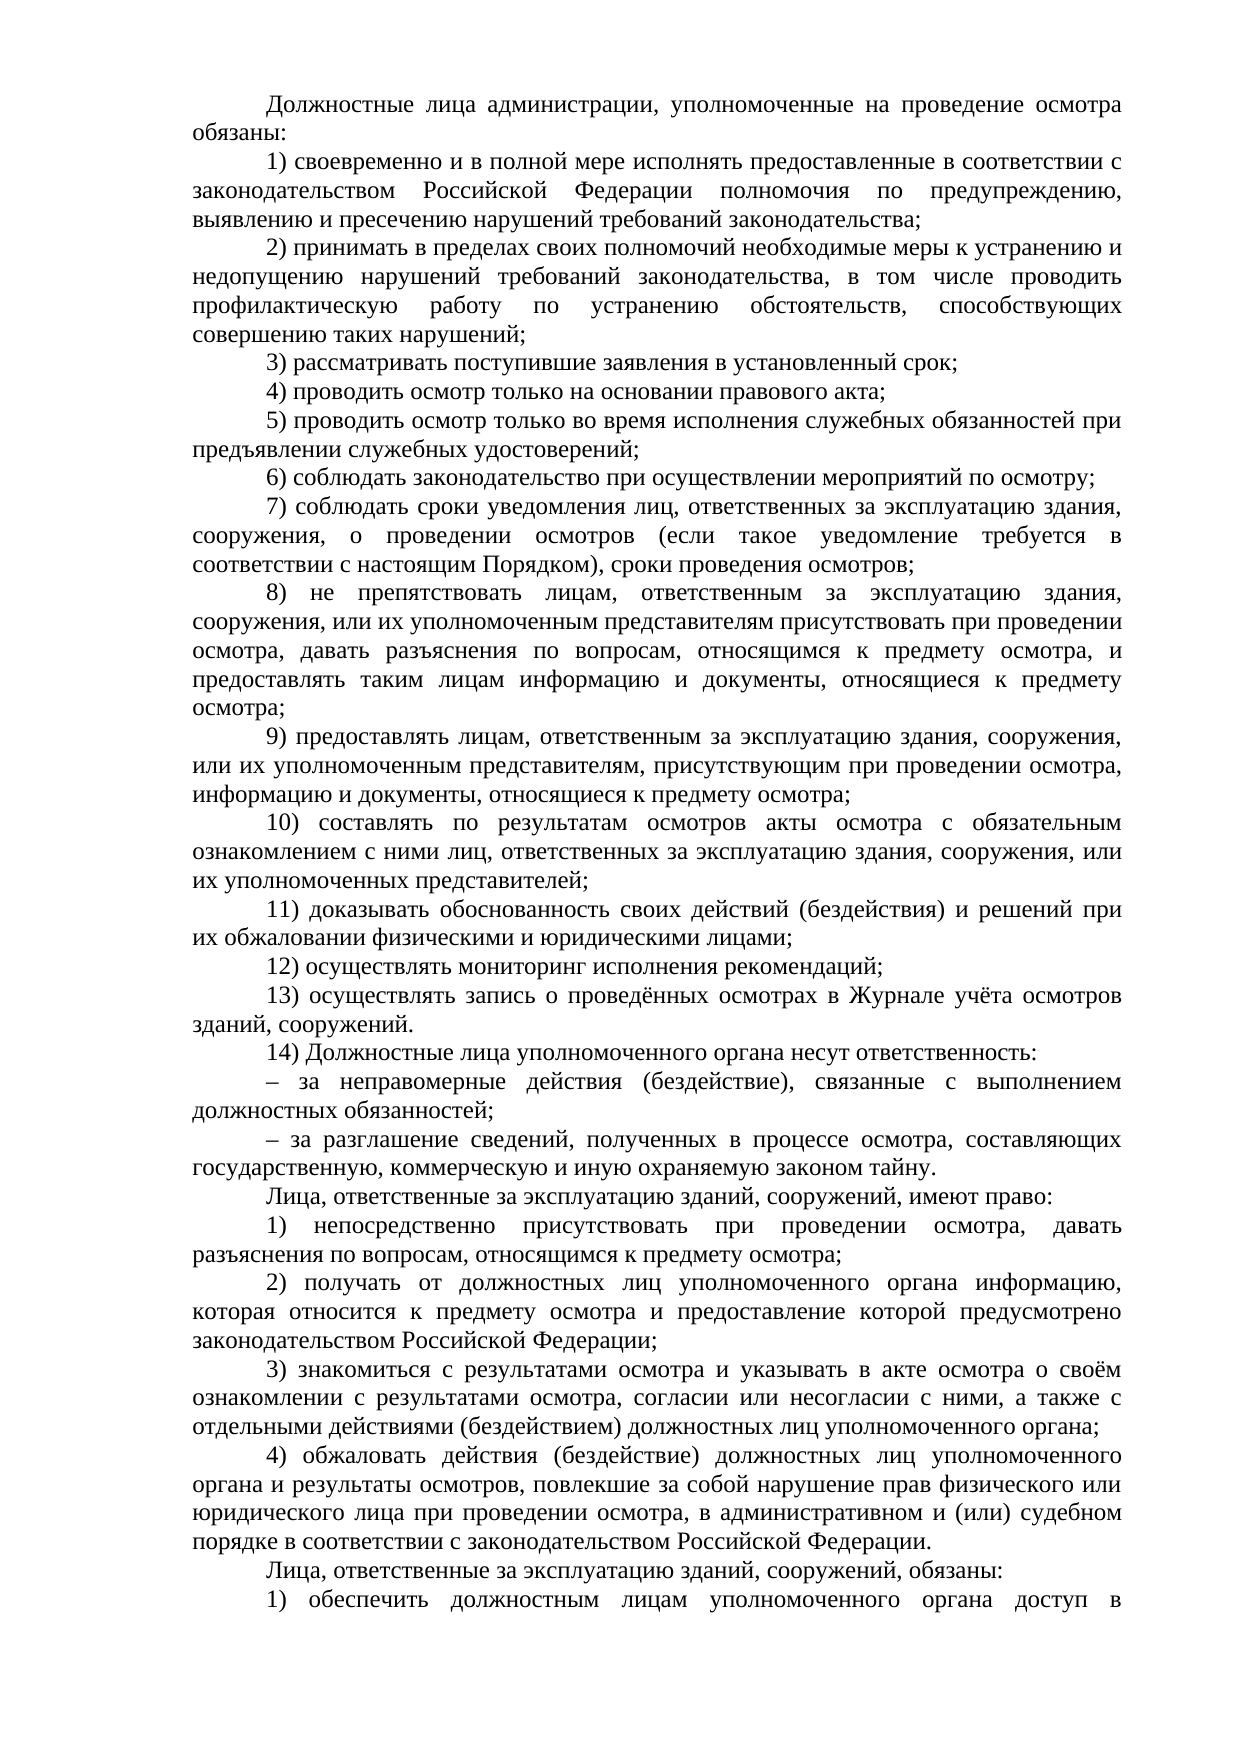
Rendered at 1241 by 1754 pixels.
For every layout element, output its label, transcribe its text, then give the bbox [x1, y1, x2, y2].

text 5) проводить осмотр только во время исполнения служебных обязанностей при предъявлении служебных удостоверений; [192, 405, 1123, 462]
text 14) Должностные лица уполномоченного органа несут ответственность: [192, 1037, 1123, 1066]
text 9) предоставлять лицам, ответственным за эксплуатацию здания, сооружения, или их уполномоченным представителям, присутствующим при проведении осмотра, информацию и документы, относящиеся к предмету осмотра; [192, 721, 1123, 807]
text 2) принимать в пределах своих полномочий необходимые меры к устранению и недопущению нарушений требований законодательства, в том числе проводить профилактическую работу по устранению обстоятельств, способствующих совершению таких нарушений; [192, 232, 1123, 347]
text – за разглашение сведений, полученных в процессе осмотра, составляющих государственную, коммерческую и иную охраняемую законом тайну. [192, 1124, 1123, 1181]
text 13) осуществлять запись о проведённых осмотрах в Журнале учёта осмотров зданий, сооружений. [192, 980, 1123, 1037]
text 2) получать от должностных лиц уполномоченного органа информацию, которая относится к предмету осмотра и предоставление которой предусмотрено законодательством Российской Федерации; [192, 1267, 1123, 1354]
text 3) рассматривать поступившие заявления в установленный срок; [192, 347, 1123, 376]
text 8) не препятствовать лицам, ответственным за эксплуатацию здания, сооружения, или их уполномоченным представителям присутствовать при проведении осмотра, давать разъяснения по вопросам, относящимся к предмету осмотра, и предоставлять таким лицам информацию и документы, относящиеся к предмету осмотра; [192, 577, 1123, 721]
text 12) осуществлять мониторинг исполнения рекомендаций; [192, 951, 1123, 980]
text 6) соблюдать законодательство при осуществлении мероприятий по осмотру; [192, 462, 1123, 491]
text 1) своевременно и в полной мере исполнять предоставленные в соответствии с законодательством Российской Федерации полномочия по предупреждению, выявлению и пресечению нарушений требований законодательства; [192, 146, 1123, 232]
text 11) доказывать обоснованность своих действий (бездействия) и решений при их обжаловании физическими и юридическими лицами; [192, 894, 1123, 951]
text – за неправомерные действия (бездействие), связанные с выполнением должностных обязанностей; [192, 1066, 1123, 1124]
text 4) обжаловать действия (бездействие) должностных лиц уполномоченного органа и результаты осмотров, повлекшие за собой нарушение прав физического или юридического лица при проведении осмотра, в административном и (или) судебном порядке в соответствии с законодательством Российской Федерации. [192, 1440, 1123, 1555]
text 3) знакомиться с результатами осмотра и указывать в акте осмотра о своём ознакомлении с результатами осмотра, согласии или несогласии с ними, а также с отдельными действиями (бездействием) должностных лиц уполномоченного органа; [192, 1354, 1123, 1440]
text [192, 1584, 1123, 1612]
text 10) составлять по результатам осмотров акты осмотра с обязательным ознакомлением с ними лиц, ответственных за эксплуатацию здания, сооружения, или их уполномоченных представителей; [192, 807, 1123, 894]
text 7) соблюдать сроки уведомления лиц, ответственных за эксплуатацию здания, сооружения, о проведении осмотров (если такое уведомление требуется в соответствии с настоящим Порядком), сроки проведения осмотров; [192, 491, 1123, 577]
text Лица, ответственные за эксплуатацию зданий, сооружений, имеют право: [192, 1181, 1123, 1210]
text Должностные лица администрации, уполномоченные на проведение осмотра обязаны: [192, 89, 1123, 146]
text Лица, ответственные за эксплуатацию зданий, сооружений, обязаны: [192, 1555, 1123, 1584]
text 4) проводить осмотр только на основании правового акта; [192, 376, 1123, 405]
text 1) непосредственно присутствовать при проведении осмотра, давать разъяснения по вопросам, относящимся к предмету осмотра; [192, 1210, 1123, 1267]
